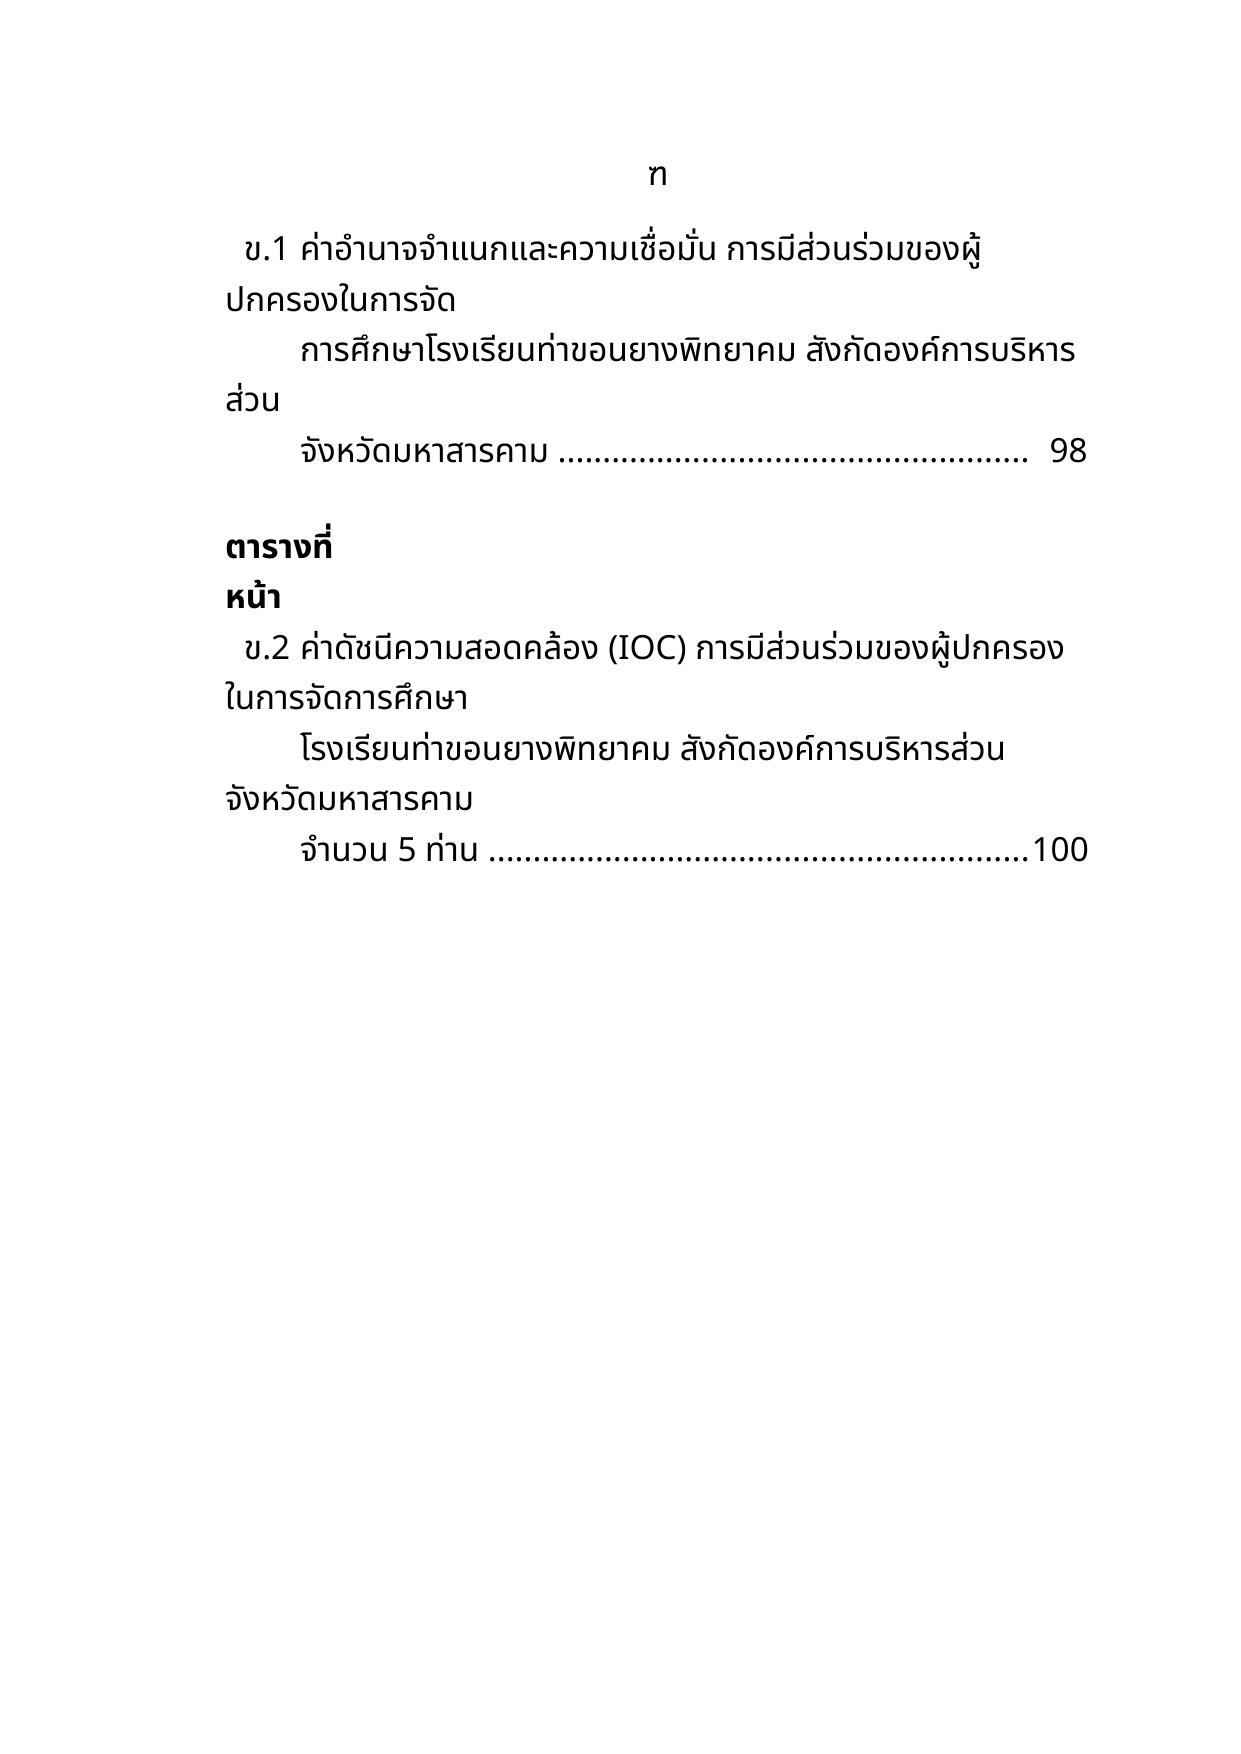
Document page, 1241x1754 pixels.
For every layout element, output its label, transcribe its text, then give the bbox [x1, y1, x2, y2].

text โรงเรียนท่าขอนยางพิทยาคม สังกัดองค์การบริหารส่วนจังหวัดมหาสารคาม [225, 725, 1090, 826]
text การศึกษาโรงเรียนท่าขอนยางพิทยาคม สังกัดองค์การบริหารส่วน [225, 326, 1090, 427]
text จำนวน 5 ท่าน 100 [225, 826, 1090, 876]
text จังหวัดมหาสารคาม 98 [225, 427, 1090, 477]
text ตารางที่ หน้า [225, 523, 1090, 624]
text ข.2 ค่าดัชนีความสอดคล้อง (IOC) การมีส่วนร่วมของผู้ปกครองในการจัดการศึกษา [225, 624, 1090, 725]
text ข.1 ค่าอำนาจจำแนกและความเชื่อมั่น การมีส่วนร่วมของผู้ปกครองในการจัด [225, 225, 1090, 326]
